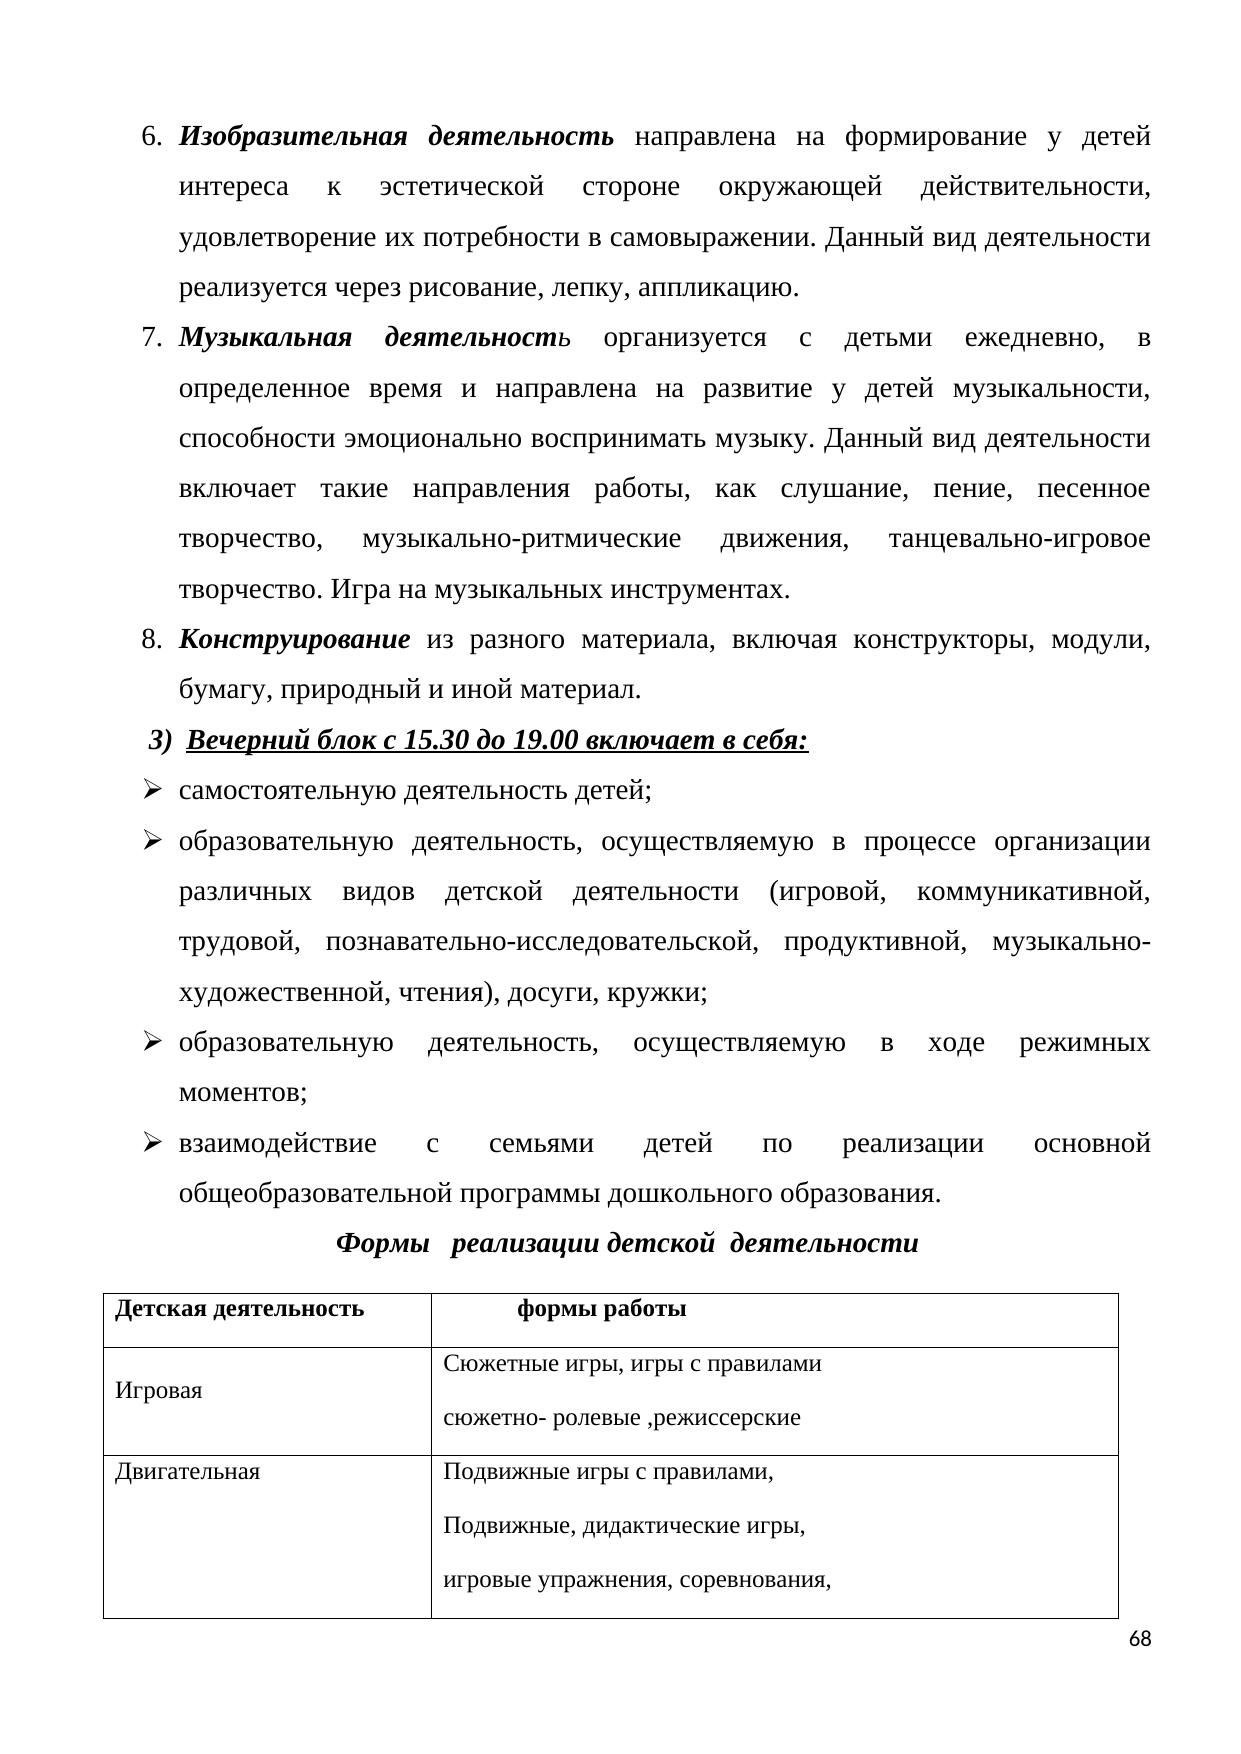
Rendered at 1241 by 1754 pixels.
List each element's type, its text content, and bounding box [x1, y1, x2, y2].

table_cell Игровая [104, 1348, 431, 1455]
list образовательную деятельность, осуществляемую в процессе организации различных видов детской деятельности (игровой, коммуникативной, трудовой, познавательно-исследовательской, продуктивной, музыкально-художественной, чтения), досуги, кружки; [141, 823, 1152, 1007]
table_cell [432, 1456, 1118, 1617]
text Формы реализации детской деятельности [103, 1225, 1152, 1259]
table_header Детская деятельность [104, 1294, 431, 1347]
list Вечерний блок с 15.30 до 19.00 включает в себя: [149, 722, 1152, 755]
list Изобразительная деятельность направлена на формирование у детей интереса к эстетической стороне окружающей действительности, удовлетворение их потребности в самовыражении. Данный вид деятельности реализуется через рисование, лепку, аппликацию. [141, 118, 1152, 303]
table_header формы работы [432, 1294, 1118, 1347]
table_cell Сюжетные игры, игры с правилами сюжетно- ролевые ,режиссерские [432, 1348, 1118, 1455]
list самостоятельную деятельность детей; [141, 772, 1152, 806]
table_cell Двигательная [104, 1456, 431, 1617]
list Конструирование из разного материала, включая конструкторы, модули, бумагу, природный и иной материал. [141, 621, 1152, 705]
list взаимодействие с семьями детей по реализации основной общеобразовательной программы дошкольного образования. [141, 1125, 1152, 1209]
list Музыкальная деятельность организуется с детьми ежедневно, в определенное время и направлена на развитие у детей музыкальности, способности эмоционально воспринимать музыку. Данный вид деятельности включает такие направления работы, как слушание, пение, песенное творчество, музыкально-ритмические движения, танцевально-игровое творчество. Игра на музыкальных инструментах. [141, 319, 1152, 604]
list образовательную деятельность, осуществляемую в ходе режимных моментов; [141, 1024, 1152, 1108]
